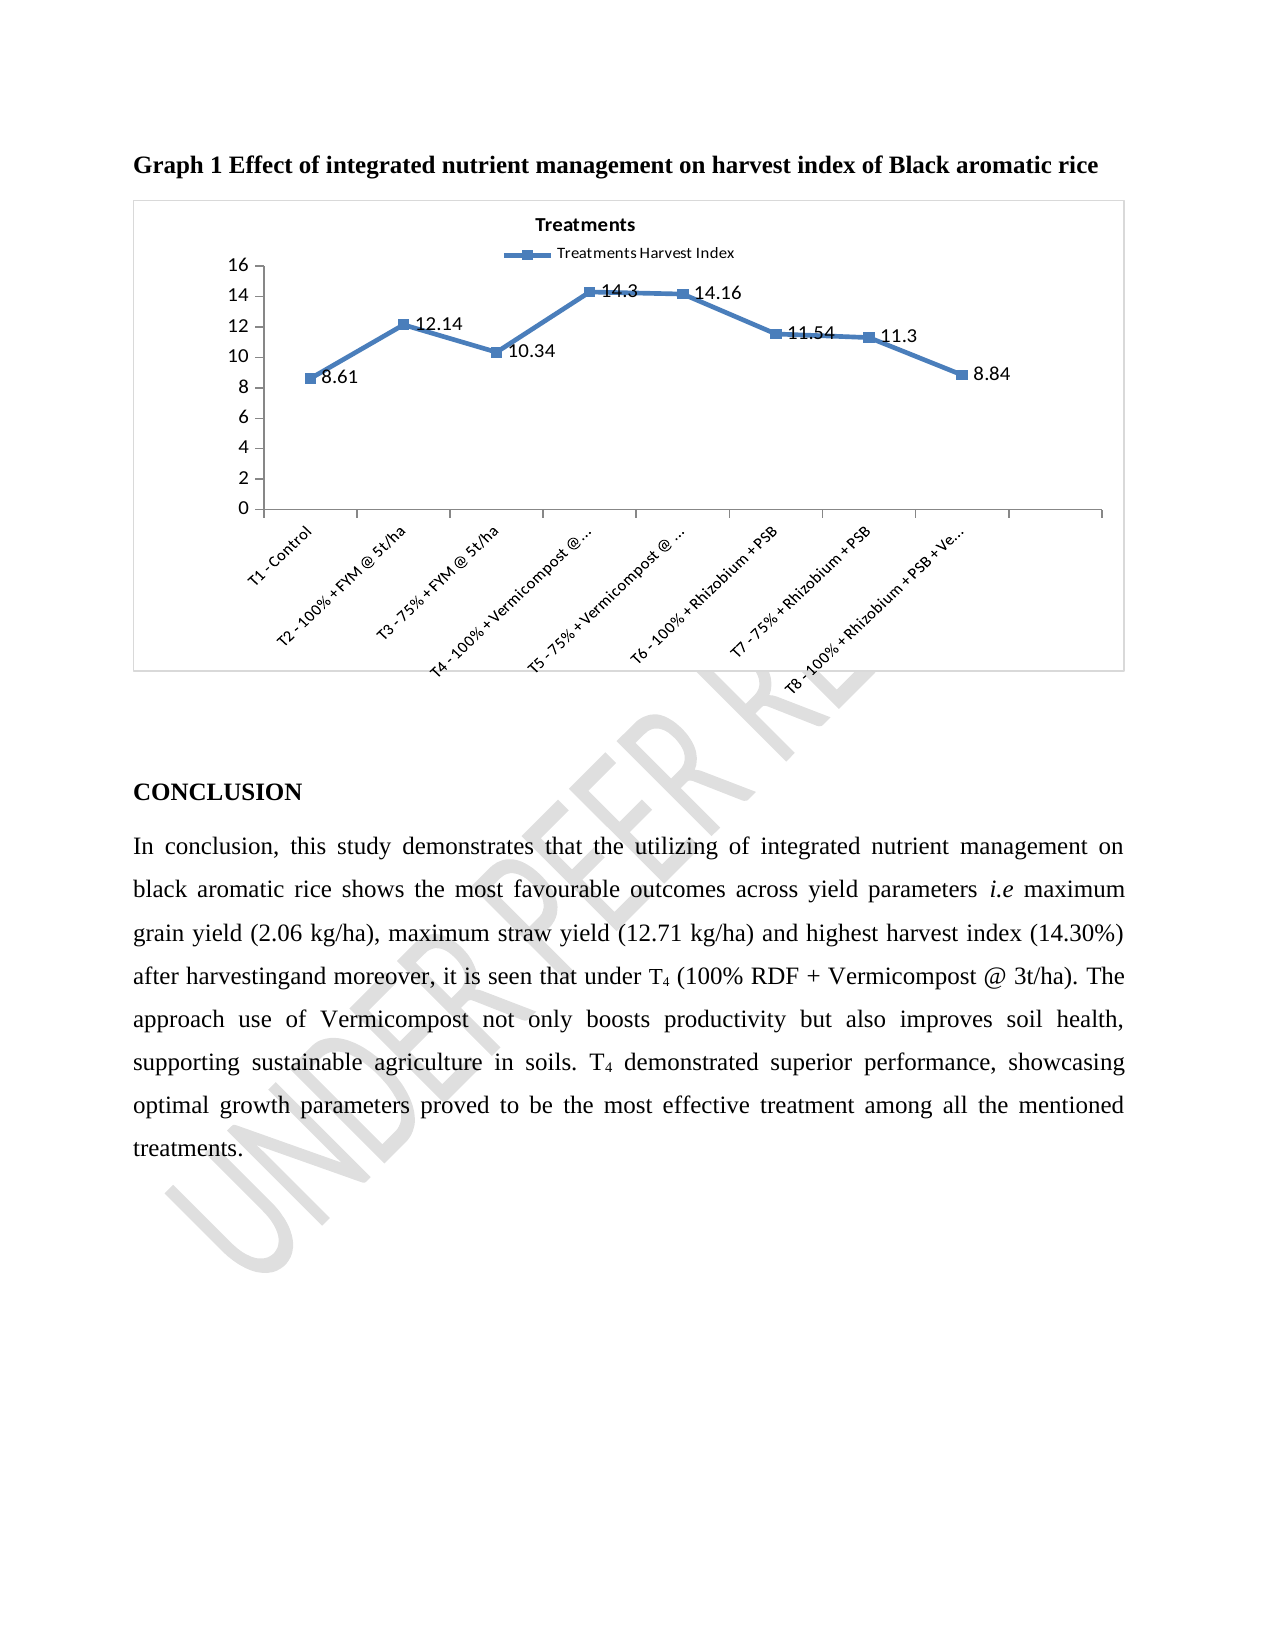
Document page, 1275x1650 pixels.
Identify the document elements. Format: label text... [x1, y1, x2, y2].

text In conclusion, this study demonstrates that the utilizing of integrated nutrient management on black aromatic rice shows the most favourable outcomes across yield parameters i.e maximum grain yield (2.06 kg/ha), maximum straw yield (12.71 kg/ha) and highest harvest index (14.30%) after harvestingand moreover, it is seen that under T4 (100% RDF + Vermicompost @ 3t/ha). The approach use of Vermicompost not only boosts productivity but also improves soil health, supporting sustainable agriculture in soils. T4 demonstrated superior performance, showcasing optimal growth parameters proved to be the most effective treatment among all the mentioned treatments. [133, 831, 1125, 1162]
text CONCLUSION [133, 777, 1125, 806]
text Graph 1 Effect of integrated nutrient management on harvest index of Black aromatic rice [133, 150, 1125, 179]
